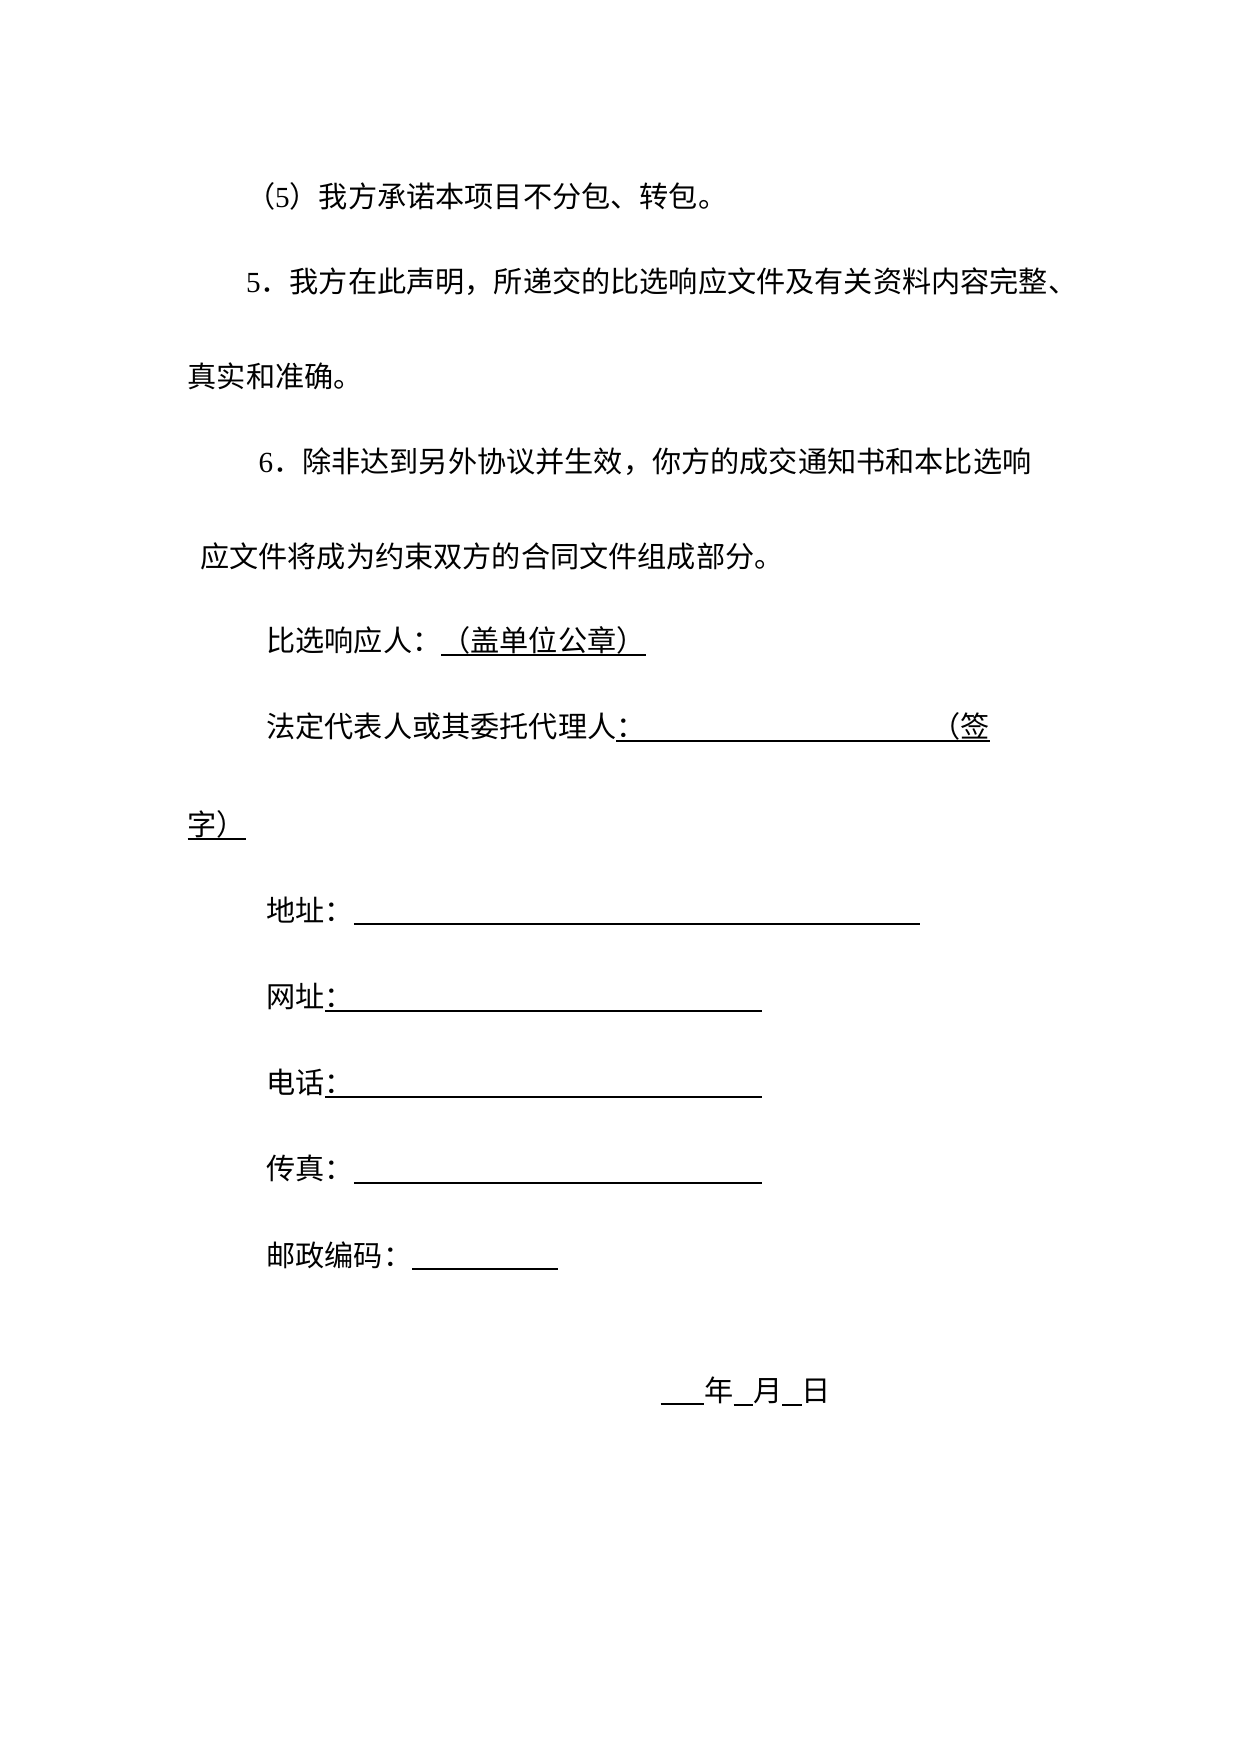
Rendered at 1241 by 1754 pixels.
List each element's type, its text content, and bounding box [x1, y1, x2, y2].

text 年 月 日 [312, 1356, 1055, 1421]
text 传真： [187, 1134, 1031, 1199]
text 网址： [187, 962, 1031, 1027]
text 5．我方在此声明，所递交的比选响应文件及有关资料内容完整、真实和准确。 [187, 247, 1054, 407]
text 6．除非达到另外协议并生效，你方的成交通知书和本比选响应文件将成为约束双方的合同文件组成部分。 [200, 427, 1054, 587]
text （5）我方承诺本项目不分包、转包。 [187, 162, 1054, 227]
text 比选响应人：（盖单位公章） [187, 606, 1031, 671]
text 法定代表人或其委托代理人： （签字） [187, 692, 1031, 855]
text 地址： [187, 876, 1031, 941]
text 邮政编码： [187, 1221, 1031, 1286]
text 电话： [187, 1048, 1031, 1113]
